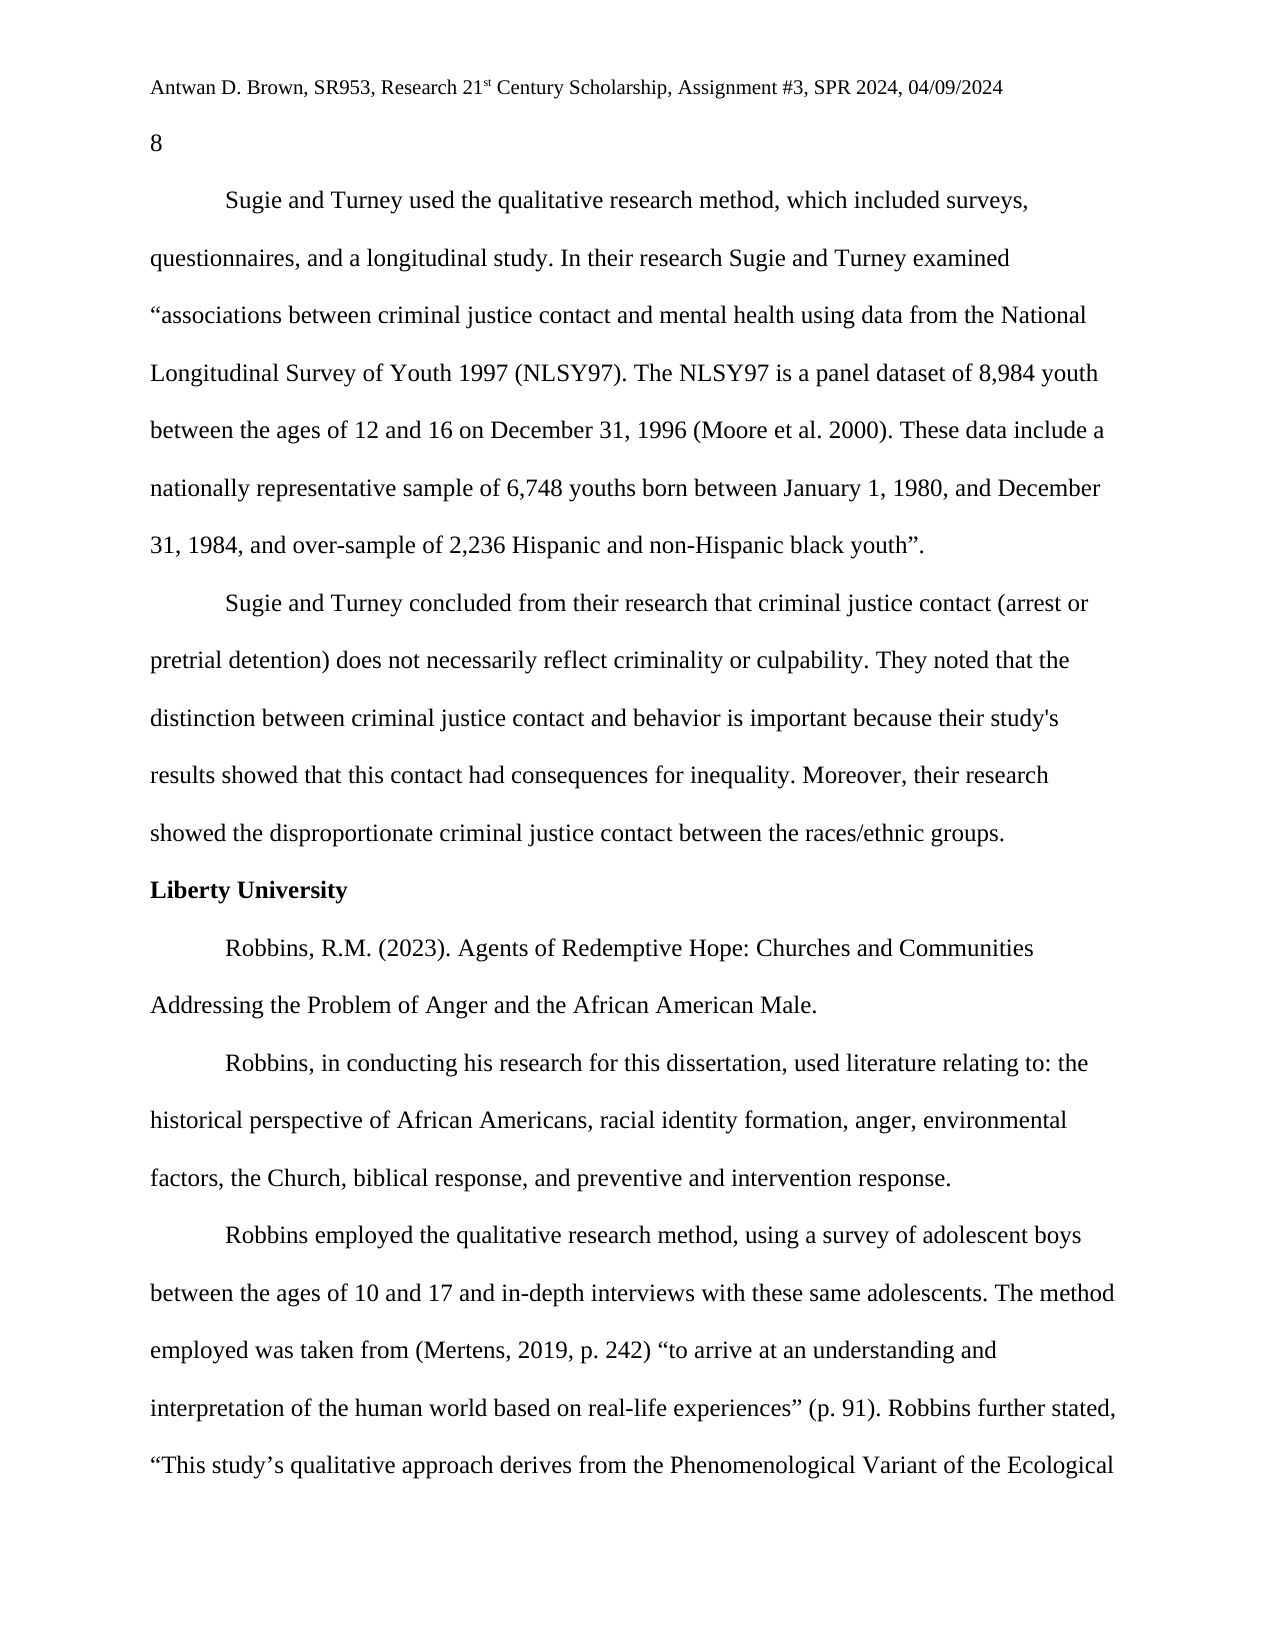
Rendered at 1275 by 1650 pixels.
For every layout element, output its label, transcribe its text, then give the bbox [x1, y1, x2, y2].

text Sugie and Turney used the qualitative research method, which included surveys, questionnaires, and a longitudinal study. In their research Sugie and Turney examined “associations between criminal justice contact and mental health using data from the National Longitudinal Survey of Youth 1997 (NLSY97). The NLSY97 is a panel dataset of 8,984 youth between the ages of 12 and 16 on December 31, 1996 (Moore et al. 2000). These data include a nationally representative sample of 6,748 youths born between January 1, 1980, and December 31, 1984, and over-sample of 2,236 Hispanic and non-Hispanic black youth”. [150, 185, 1125, 559]
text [150, 1220, 1125, 1479]
text Sugie and Turney concluded from their research that criminal justice contact (arrest or pretrial detention) does not necessarily reflect criminality or culpability. They noted that the distinction between criminal justice contact and behavior is important because their study's results showed that this contact had consequences for inequality. Moreover, their research showed the disproportionate criminal justice contact between the races/ethnic groups. [150, 588, 1125, 846]
text Liberty University [150, 875, 1125, 904]
text Robbins, R.M. (2023). Agents of Redemptive Hope: Churches and Communities Addressing the Problem of Anger and the African American Male. [150, 933, 1125, 1019]
text Robbins, in conducting his research for this dissertation, used literature relating to: the historical perspective of African Americans, racial identity formation, anger, environmental factors, the Church, biblical response, and preventive and intervention response. [150, 1048, 1125, 1191]
